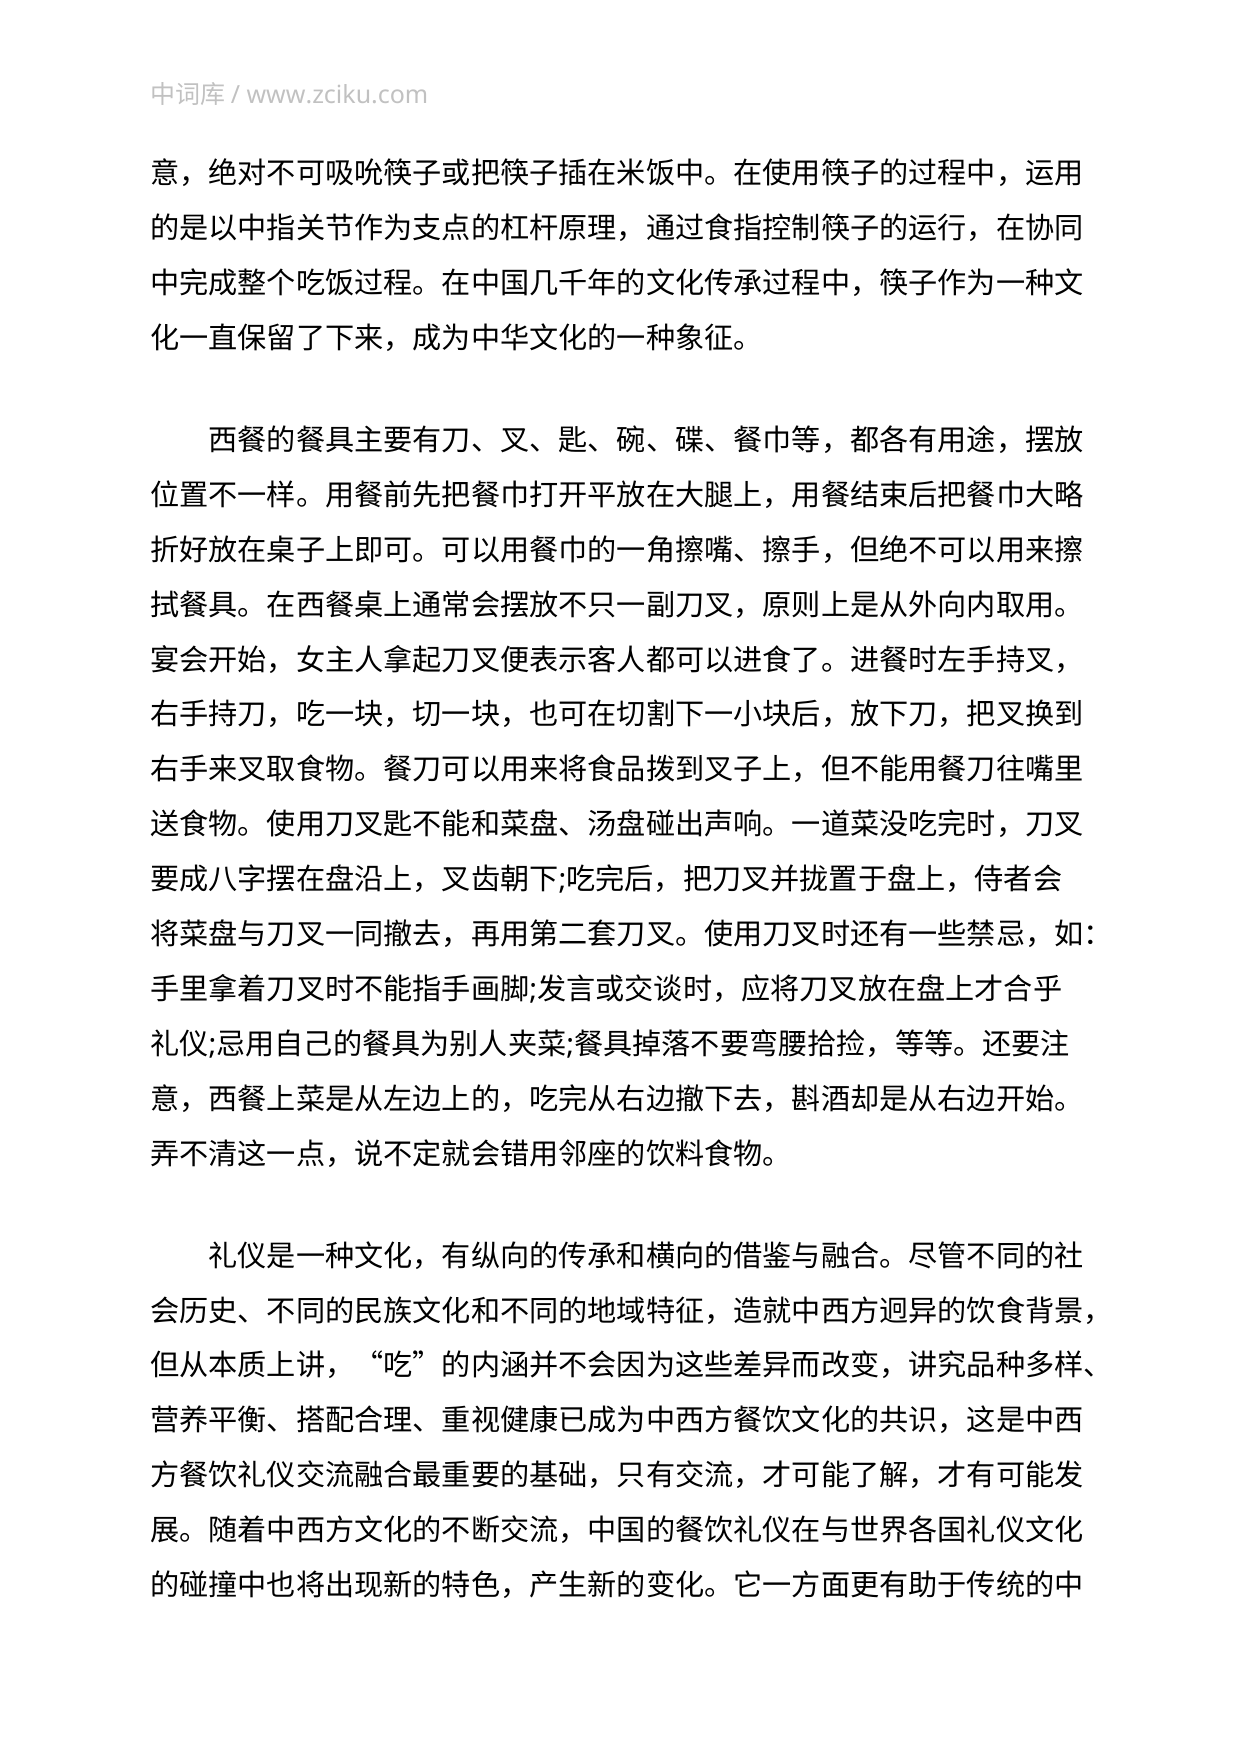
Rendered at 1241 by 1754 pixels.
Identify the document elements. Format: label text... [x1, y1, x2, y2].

text 西餐的餐具主要有刀、叉、匙、碗、碟、餐巾等，都各有用途，摆放位置不一样。用餐前先把餐巾打开平放在大腿上，用餐结束后把餐巾大略折好放在桌子上即可。可以用餐巾的一角擦嘴、擦手，但绝不可以用来擦拭餐具。在西餐桌上通常会摆放不只一副刀叉，原则上是从外向内取用。宴会开始，女主人拿起刀叉便表示客人都可以进食了。进餐时左手持叉，右手持刀，吃一块，切一块，也可在切割下一小块后，放下刀，把叉换到右手来叉取食物。餐刀可以用来将食品拨到叉子上，但不能用餐刀往嘴里送食物。使用刀叉匙不能和菜盘、汤盘碰出声响。一道菜没吃完时，刀叉要成八字摆在盘沿上，叉齿朝下;吃完后，把刀叉并拢置于盘上，侍者会将菜盘与刀叉一同撤去，再用第二套刀叉。使用刀叉时还有一些禁忌，如：手里拿着刀叉时不能指手画脚;发言或交谈时，应将刀叉放在盘上才合乎礼仪;忌用自己的餐具为别人夹菜;餐具掉落不要弯腰拾捡，等等。还要注意，西餐上菜是从左边上的，吃完从右边撤下去，斟酒却是从右边开始。弄不清这一点，说不定就会错用邻座的饮料食物。 [150, 416, 1090, 1173]
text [150, 1232, 1090, 1604]
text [150, 150, 1090, 357]
